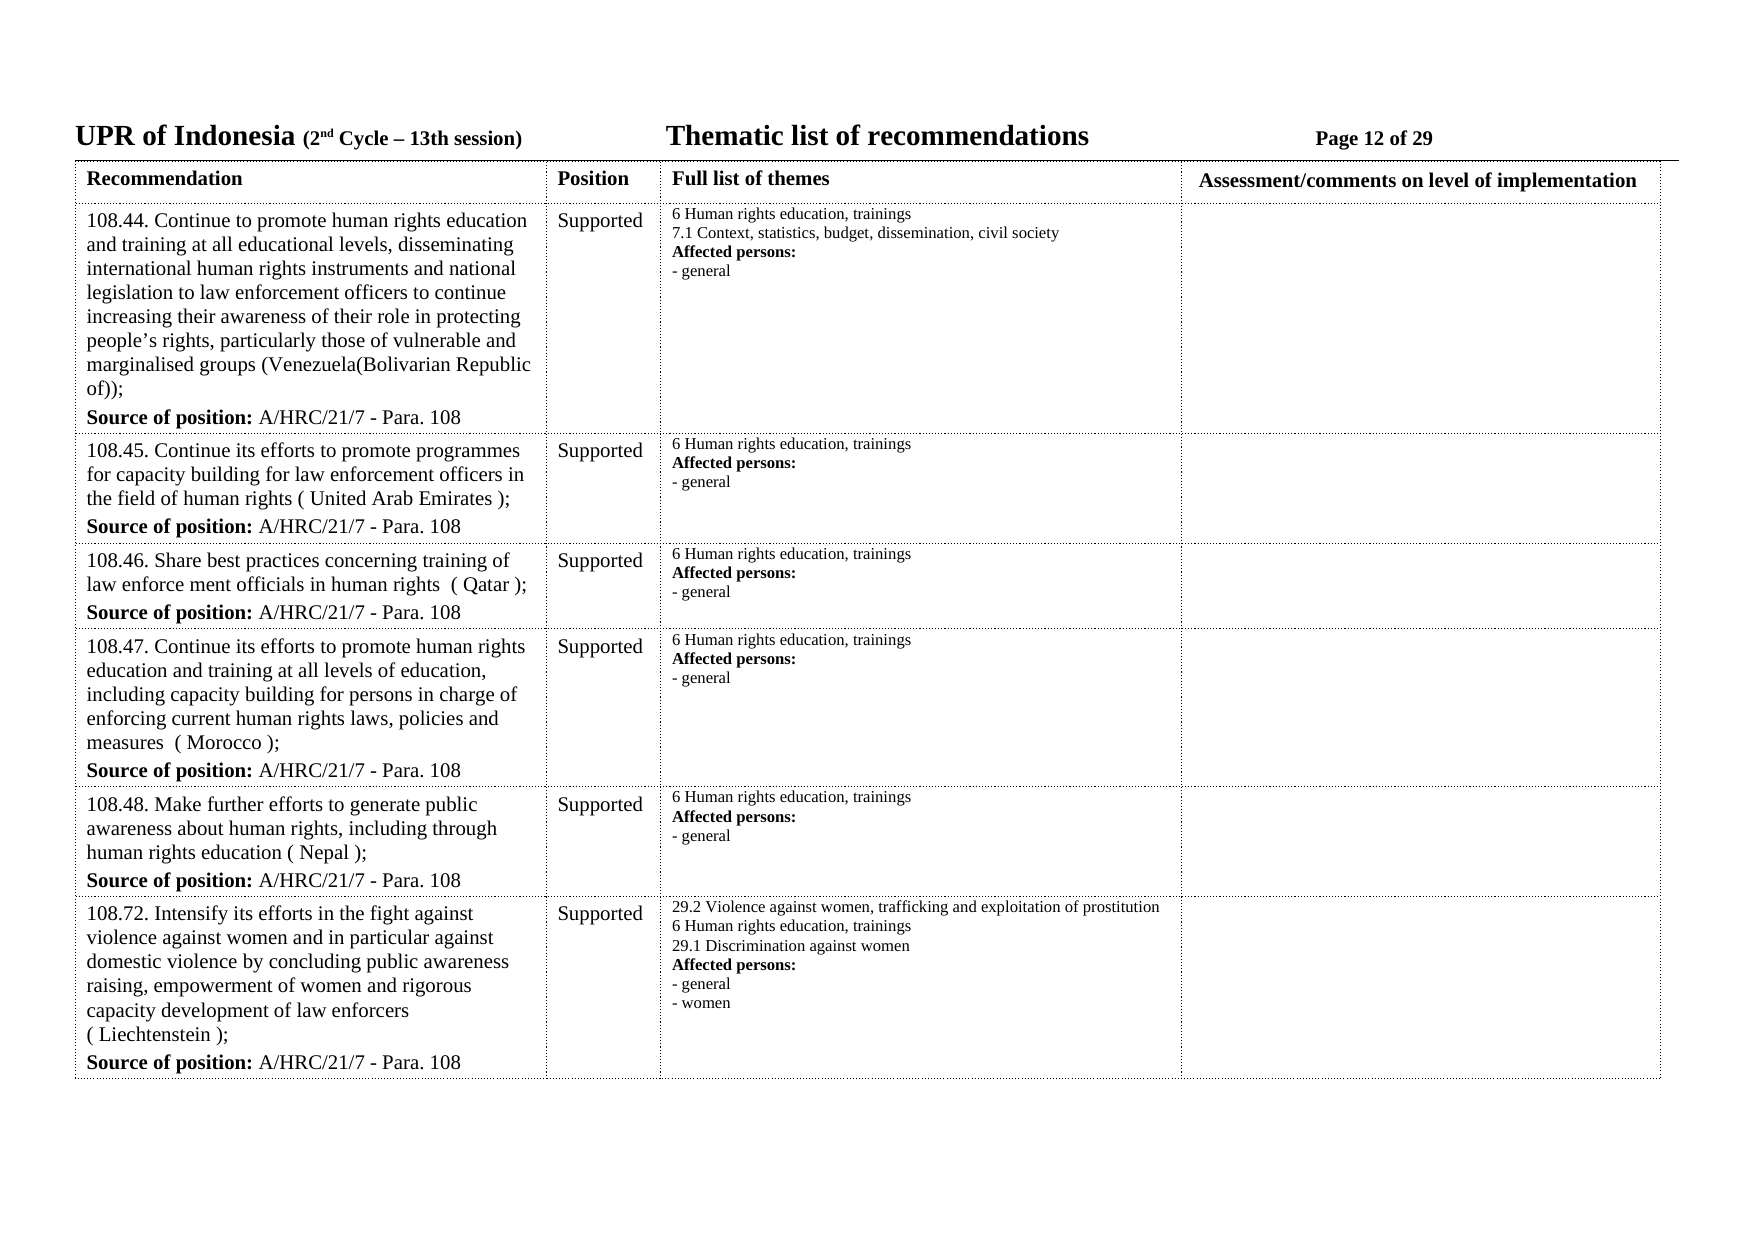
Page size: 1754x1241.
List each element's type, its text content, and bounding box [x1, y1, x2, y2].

table_cell 108.45. Continue its efforts to promote programmes for capacity building for law enforcement officers in the field of human rights ( United Arab Emirates ); Source of position: A/HRC/21/7 - Para. 108 [75, 433, 546, 543]
table_cell 6 Human rights education, trainings Affected persons: - general [661, 628, 1181, 786]
table_header Recommendation [75, 161, 546, 203]
table_cell [1181, 543, 1661, 628]
table_cell 108.46. Share best practices concerning training of law enforce ment officials in human rights ( Qatar ); Source of position: A/HRC/21/7 - Para. 108 [75, 543, 546, 628]
table_cell [1181, 433, 1661, 543]
table_cell [1181, 203, 1661, 433]
table_cell 108.44. Continue to promote human rights education and training at all educational levels, disseminating international human rights instruments and national legislation to law enforcement officers to continue increasing their awareness of their role in protecting people’s rights, particularly those of vulnerable and marginalised groups (Venezuela(Bolivarian Republic of)); Source of position: A/HRC/21/7 - Para. 108 [75, 203, 546, 433]
table_header Assessment/comments on level of implementation [1181, 161, 1661, 203]
table_cell [1181, 628, 1661, 786]
table_cell Supported [546, 203, 661, 433]
table_cell Supported [546, 896, 661, 1078]
table_header Position [546, 161, 661, 203]
table_cell Supported [546, 786, 661, 896]
table_cell [1181, 896, 1661, 1078]
table_cell Supported [546, 433, 661, 543]
table_cell 29.2 Violence against women, trafficking and exploitation of prostitution 6 Human rights education, trainings 29.1 Discrimination against women Affected persons: - general - women [661, 896, 1181, 1078]
table_cell 6 Human rights education, trainings Affected persons: - general [661, 543, 1181, 628]
table_header Full list of themes [661, 161, 1181, 203]
table_cell Supported [546, 628, 661, 786]
table_cell [1181, 786, 1661, 896]
table_cell 108.47. Continue its efforts to promote human rights education and training at all levels of education, including capacity building for persons in charge of enforcing current human rights laws, policies and measures ( Morocco ); Source of position: A/HRC/21/7 - Para. 108 [75, 628, 546, 786]
table_cell 108.48. Make further efforts to generate public awareness about human rights, including through human rights education ( Nepal ); Source of position: A/HRC/21/7 - Para. 108 [75, 786, 546, 896]
table_cell Supported [546, 543, 661, 628]
table_cell 108.72. Intensify its efforts in the fight against violence against women and in particular against domestic violence by concluding public awareness raising, empowerment of women and rigorous capacity development of law enforcers ( Liechtenstein ); Source of position: A/HRC/21/7 - Para. 108 [75, 896, 546, 1078]
table_cell 6 Human rights education, trainings 7.1 Context, statistics, budget, dissemination, civil society Affected persons: - general [661, 203, 1181, 433]
table_cell 6 Human rights education, trainings Affected persons: - general [661, 433, 1181, 543]
table_cell 6 Human rights education, trainings Affected persons: - general [661, 786, 1181, 896]
